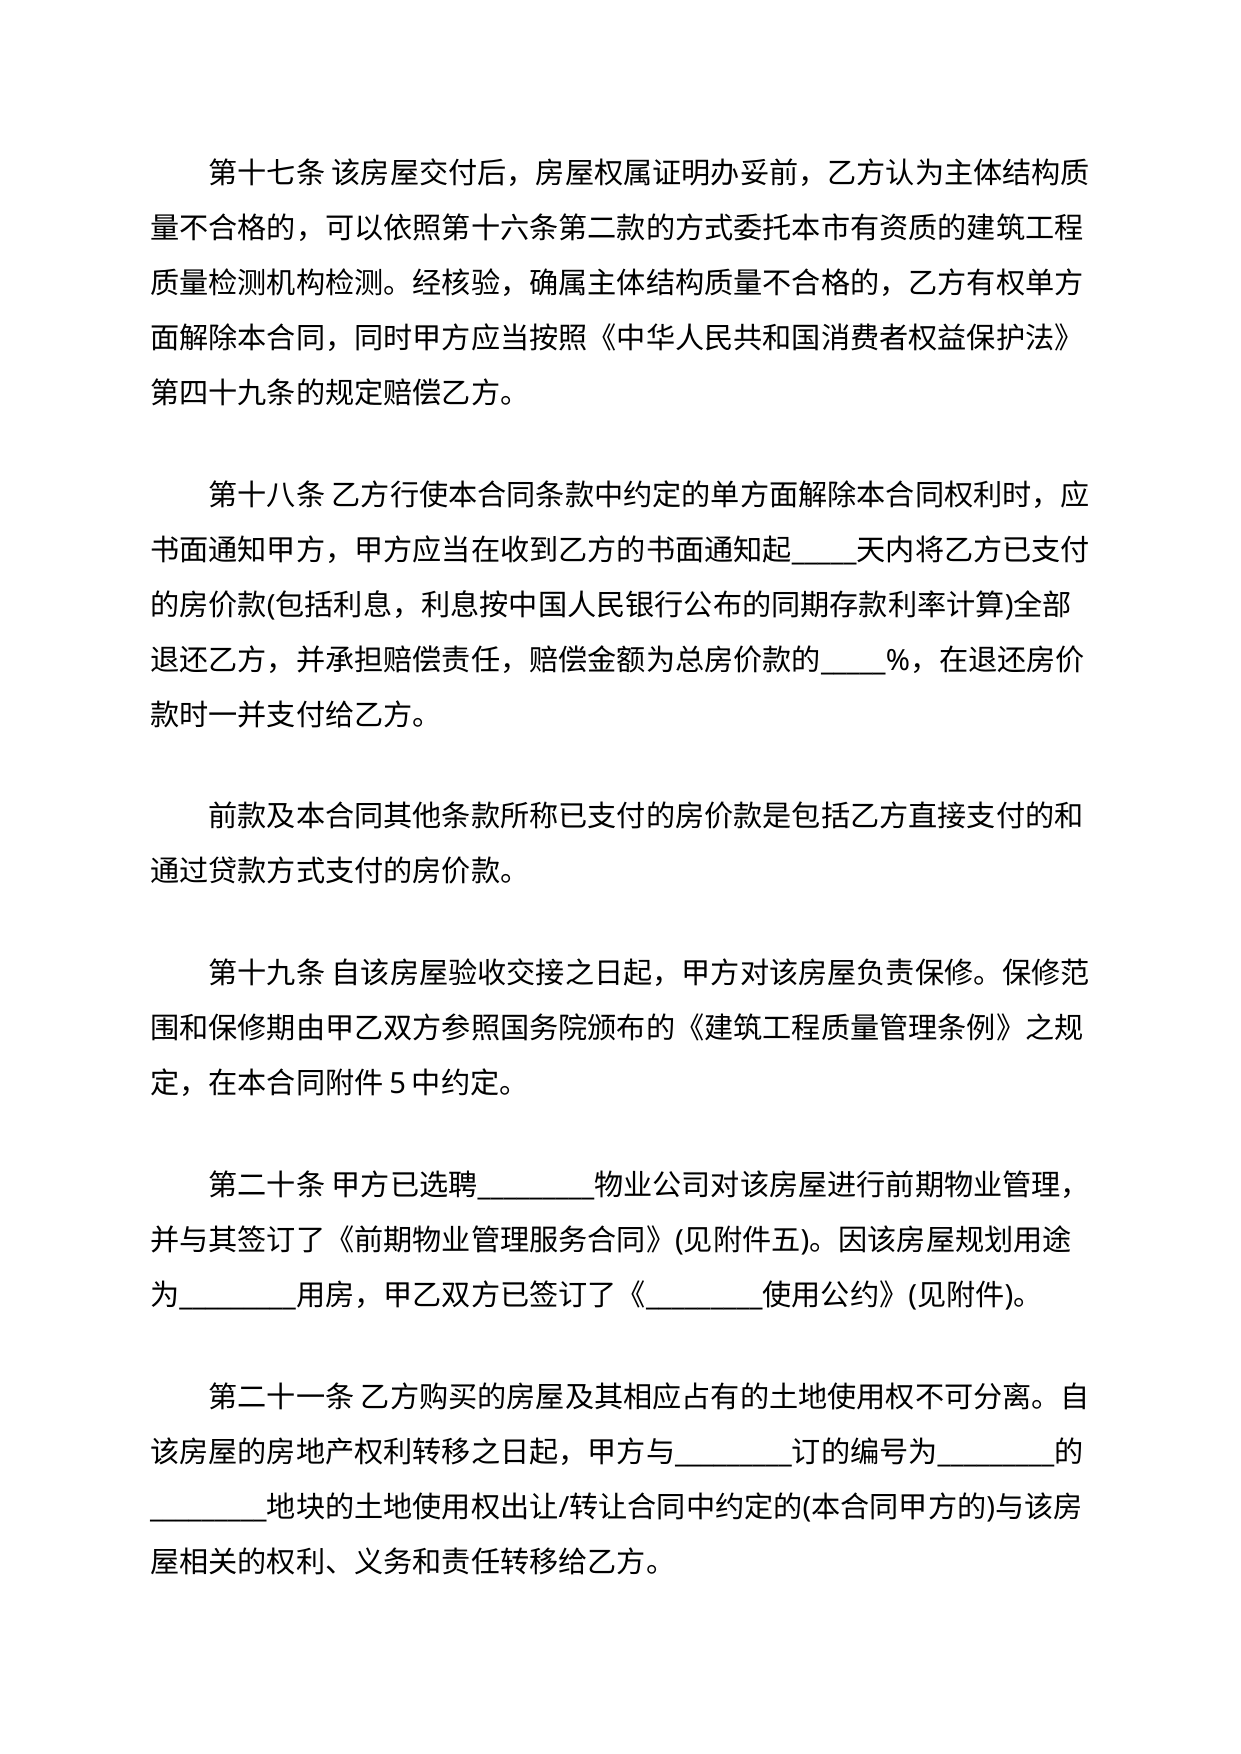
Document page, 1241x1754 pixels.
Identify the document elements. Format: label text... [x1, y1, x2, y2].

text 第二十一条 乙方购买的房屋及其相应占有的土地使用权不可分离。自该房屋的房地产权利转移之日起，甲方与_________订的编号为_________的_________地块的土地使用权出让/转让合同中约定的(本合同甲方的)与该房屋相关的权利、义务和责任转移给乙方。 [150, 1373, 1090, 1581]
text 第十七条 该房屋交付后，房屋权属证明办妥前，乙方认为主体结构质量不合格的，可以依照第十六条第二款的方式委托本市有资质的建筑工程质量检测机构检测。经核验，确属主体结构质量不合格的，乙方有权单方面解除本合同，同时甲方应当按照《中华人民共和国消费者权益保护法》第四十九条的规定赔偿乙方。 [150, 150, 1090, 412]
text 第十八条 乙方行使本合同条款中约定的单方面解除本合同权利时，应书面通知甲方，甲方应当在收到乙方的书面通知起_____天内将乙方已支付的房价款(包括利息，利息按中国人民银行公布的同期存款利率计算)全部退还乙方，并承担赔偿责任，赔偿金额为总房价款的_____%，在退还房价款时一并支付给乙方。 [150, 471, 1090, 733]
text 前款及本合同其他条款所称已支付的房价款是包括乙方直接支付的和通过贷款方式支付的房价款。 [150, 793, 1090, 890]
text 第十九条 自该房屋验收交接之日起，甲方对该房屋负责保修。保修范围和保修期由甲乙双方参照国务院颁布的《建筑工程质量管理条例》之规定，在本合同附件5中约定。 [150, 950, 1090, 1102]
text 第二十条 甲方已选聘_________物业公司对该房屋进行前期物业管理，并与其签订了《前期物业管理服务合同》(见附件五)。因该房屋规划用途为_________用房，甲乙双方已签订了《_________使用公约》(见附件)。 [150, 1161, 1090, 1314]
